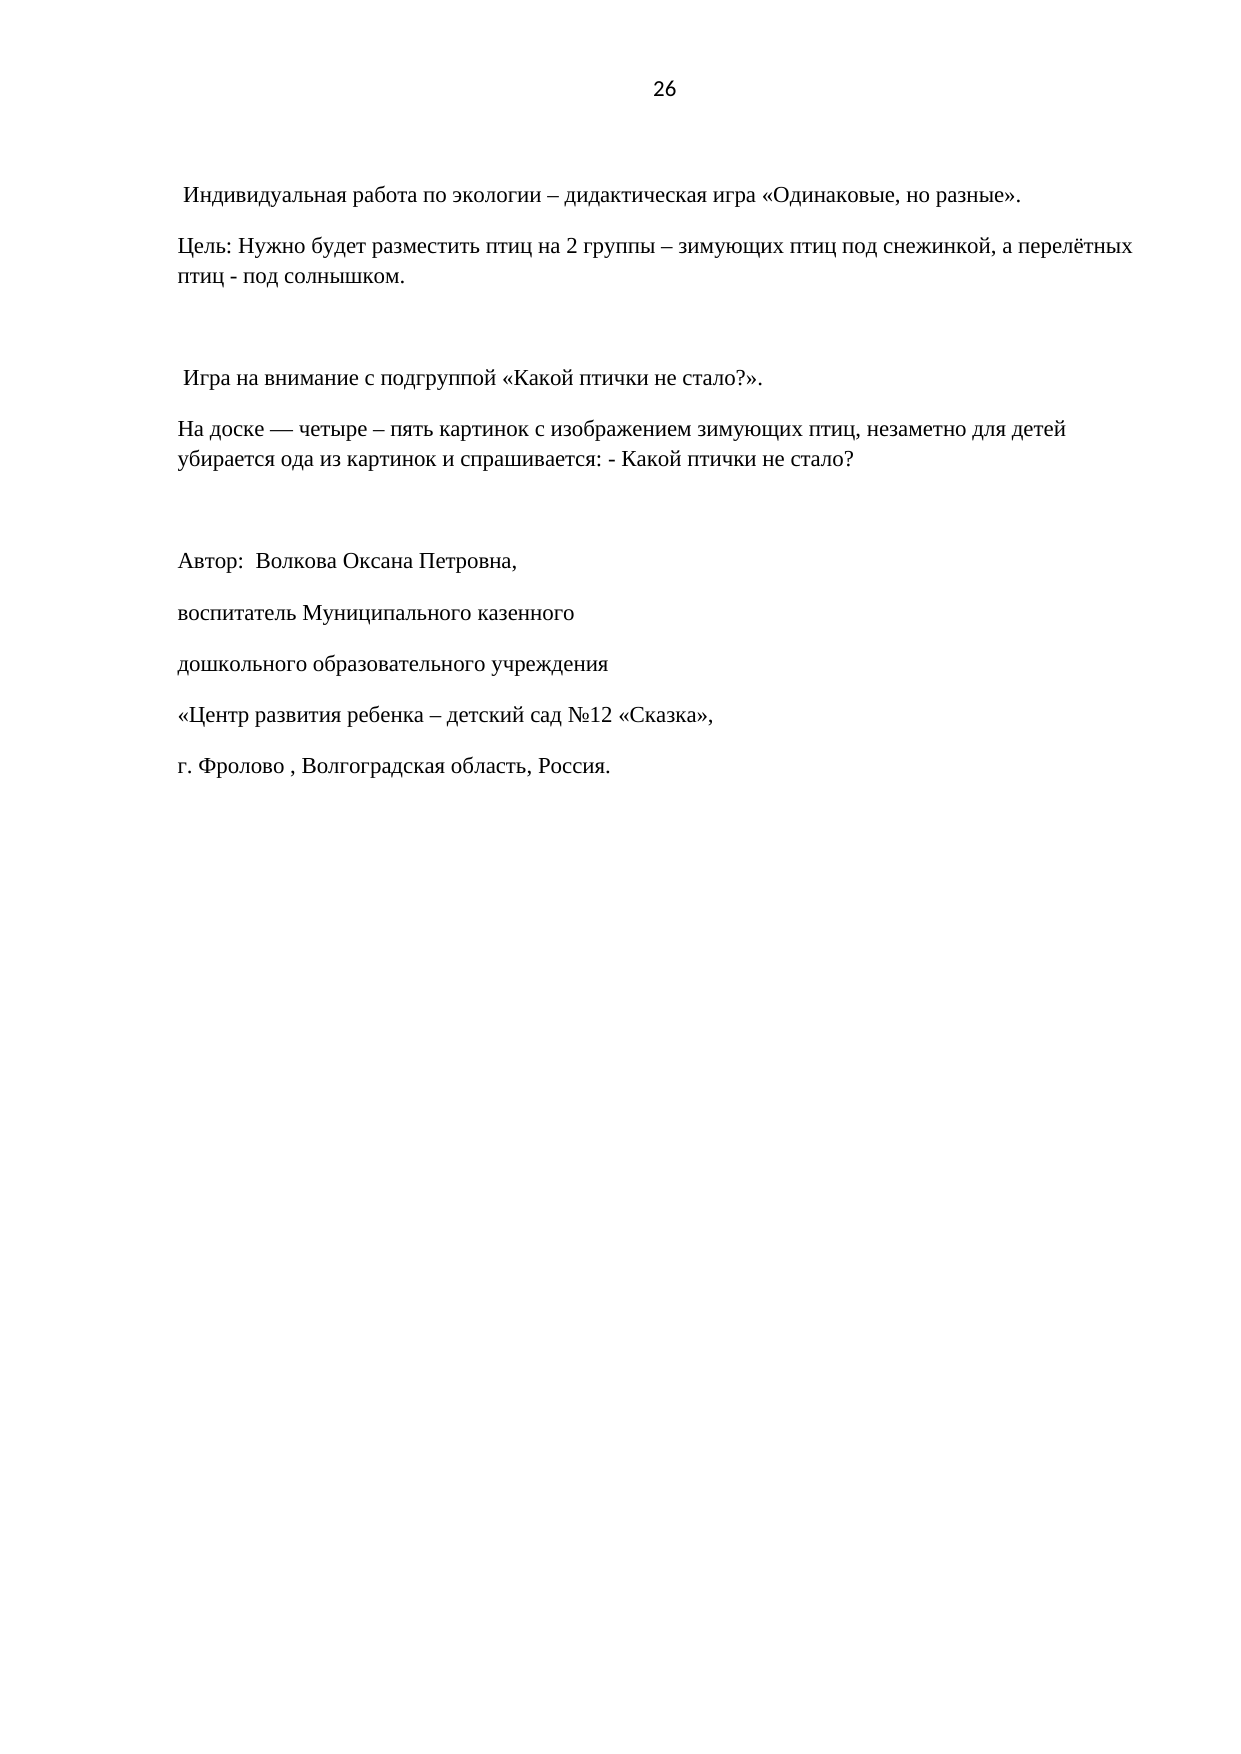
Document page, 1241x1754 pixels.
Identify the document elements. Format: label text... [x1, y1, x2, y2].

text дошкольного образовательного учреждения [177, 649, 1152, 676]
text Игра на внимание с подгруппой «Какой птички не стало?». [177, 364, 1152, 391]
text воспитатель Муниципального казенного [177, 598, 1152, 625]
text На доске — четыре – пять картинок с изображением зимующих птиц, незаметно для детей убирается ода из картинок и спрашивается: - Какой птички не стало? [177, 415, 1152, 472]
text Индивидуальная работа по экологии – дидактическая игра «Одинаковые, но разные». [177, 181, 1152, 207]
text «Центр развития ребенка – детский сад №12 «Сказка», [177, 701, 1152, 727]
text г. Фролово , Волгоградская область, Россия. [177, 752, 1152, 778]
text Цель: Нужно будет разместить птиц на 2 группы – зимующих птиц под снежинкой, а перелётных птиц - под солнышком. [177, 232, 1152, 288]
text Автор: Волкова Оксана Петровна, [177, 547, 1152, 574]
